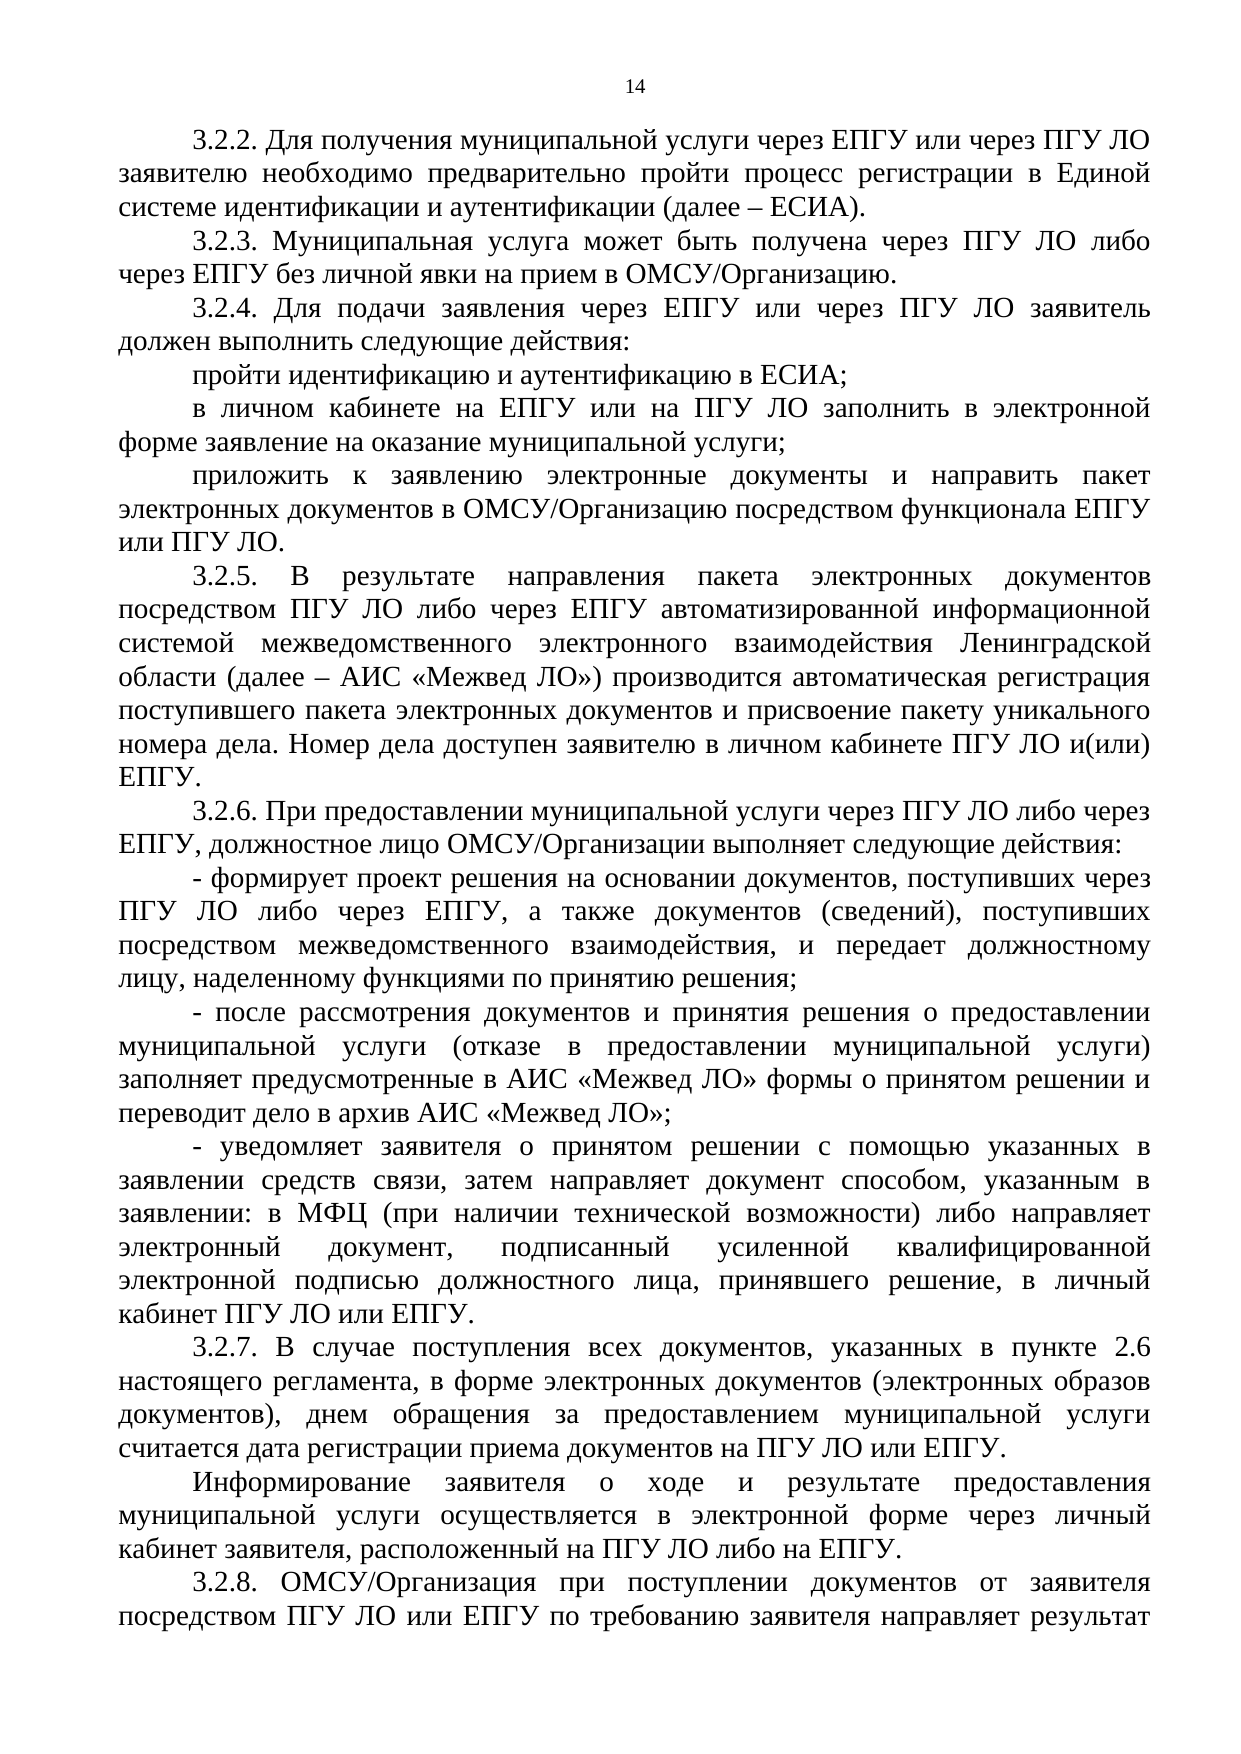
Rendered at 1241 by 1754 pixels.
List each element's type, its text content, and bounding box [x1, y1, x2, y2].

text Информирование заявителя о ходе и результате предоставления муниципальной услуги осуществляется в электронной форме через личный кабинет заявителя, расположенный на ПГУ ЛО либо на ЕПГУ. [118, 1464, 1152, 1564]
text - формирует проект решения на основании документов, поступивших через ПГУ ЛО либо через ЕПГУ, а также документов (сведений), поступивших посредством межведомственного взаимодействия, и передает должностному лицу, наделенному функциями по принятию решения; [118, 860, 1152, 994]
text 3.2.7. В случае поступления всех документов, указанных в пункте 2.6 настоящего регламента, в форме электронных документов (электронных образов документов), днем обращения за предоставлением муниципальной услуги считается дата регистрации приема документов на ПГУ ЛО или ЕПГУ. [118, 1329, 1152, 1464]
text 3.2.3. Муниципальная услуга может быть получена через ПГУ ЛО либо через ЕПГУ без личной явки на прием в ОМСУ/Организацию. [118, 223, 1152, 290]
text в личном кабинете на ЕПГУ или на ПГУ ЛО заполнить в электронной форме заявление на оказание муниципальной услуги; [118, 390, 1152, 457]
text 3.2.6. При предоставлении муниципальной услуги через ПГУ ЛО либо через ЕПГУ, должностное лицо ОМСУ/Организации выполняет следующие действия: [118, 793, 1152, 860]
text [118, 1564, 1152, 1631]
text 3.2.5. В результате направления пакета электронных документов посредством ПГУ ЛО либо через ЕПГУ автоматизированной информационной системой межведомственного электронного взаимодействия Ленинградской области (далее – АИС «Межвед ЛО») производится автоматическая регистрация поступившего пакета электронных документов и присвоение пакету уникального номера дела. Номер дела доступен заявителю в личном кабинете ПГУ ЛО и(или) ЕПГУ. [118, 558, 1152, 793]
text - уведомляет заявителя о принятом решении с помощью указанных в заявлении средств связи, затем направляет документ способом, указанным в заявлении: в МФЦ (при наличии технической возможности) либо направляет электронный документ, подписанный усиленной квалифицированной электронной подписью должностного лица, принявшего решение, в личный кабинет ПГУ ЛО или ЕПГУ. [118, 1128, 1152, 1329]
text 3.2.2. Для получения муниципальной услуги через ЕПГУ или через ПГУ ЛО заявителю необходимо предварительно пройти процесс регистрации в Единой системе идентификации и аутентификации (далее – ЕСИА). [118, 122, 1152, 223]
text пройти идентификацию и аутентификацию в ЕСИА; [118, 357, 1152, 390]
text 3.2.4. Для подачи заявления через ЕПГУ или через ПГУ ЛО заявитель должен выполнить следующие действия: [118, 290, 1152, 357]
text - после рассмотрения документов и принятия решения о предоставлении муниципальной услуги (отказе в предоставлении муниципальной услуги) заполняет предусмотренные в АИС «Межвед ЛО» формы о принятом решении и переводит дело в архив АИС «Межвед ЛО»; [118, 994, 1152, 1128]
text приложить к заявлению электронные документы и направить пакет электронных документов в ОМСУ/Организацию посредством функционала ЕПГУ или ПГУ ЛО. [118, 457, 1152, 558]
